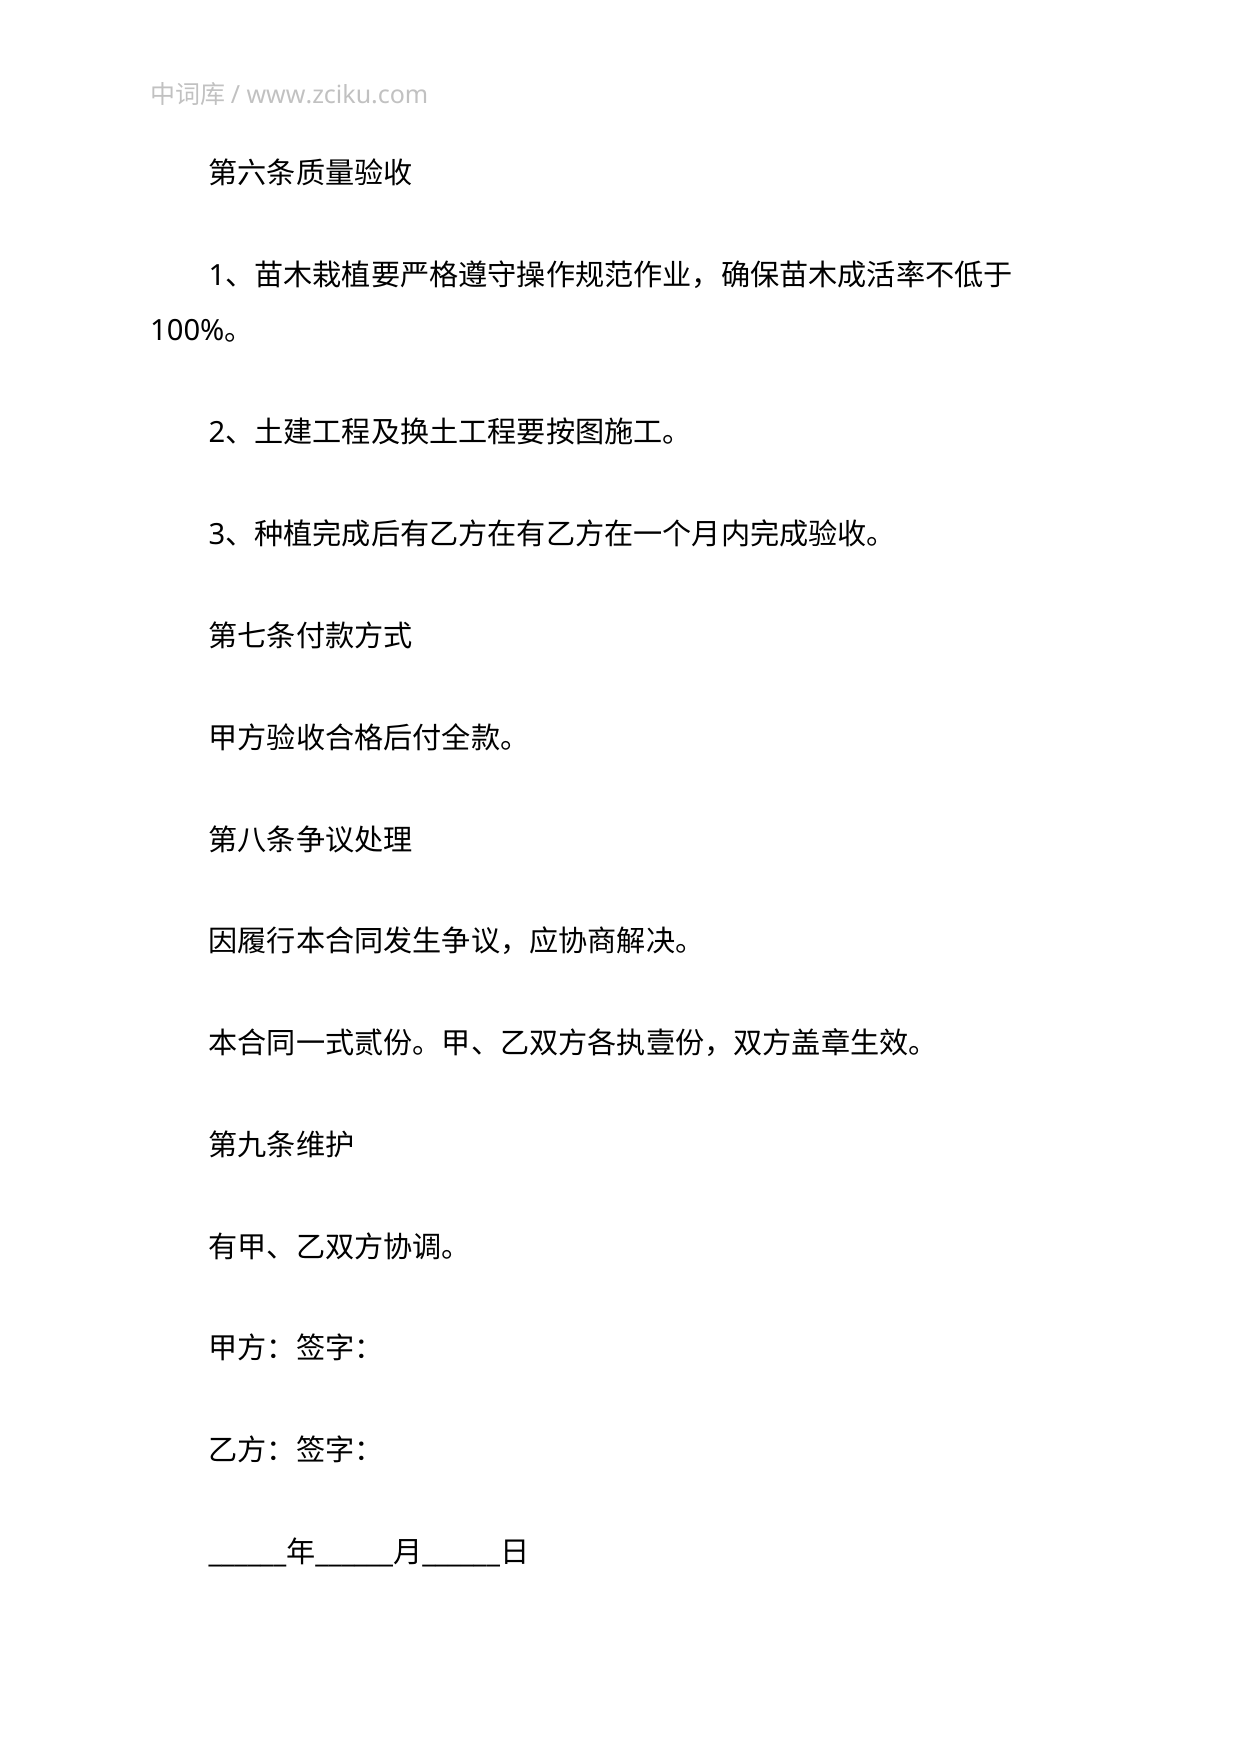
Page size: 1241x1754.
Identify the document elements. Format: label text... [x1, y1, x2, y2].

text 1、苗木栽植要严格遵守操作规范作业，确保苗木成活率不低于100%。 [150, 252, 1090, 349]
text 第八条争议处理 [150, 816, 1090, 858]
text 2、土建工程及换土工程要按图施工。 [150, 409, 1090, 451]
text 甲方：签字： [150, 1325, 1090, 1367]
text 本合同一式贰份。甲、乙双方各执壹份，双方盖章生效。 [150, 1020, 1090, 1062]
text 因履行本合同发生争议，应协商解决。 [150, 918, 1090, 960]
text 有甲、乙双方协调。 [150, 1223, 1090, 1266]
text 乙方：签字： [150, 1427, 1090, 1469]
text 第七条付款方式 [150, 613, 1090, 655]
text 第九条维护 [150, 1122, 1090, 1164]
text 3、种植完成后有乙方在有乙方在一个月内完成验收。 [150, 511, 1090, 553]
text 甲方验收合格后付全款。 [150, 714, 1090, 757]
text ______年______月______日 [150, 1529, 1090, 1571]
text 第六条质量验收 [150, 150, 1090, 192]
